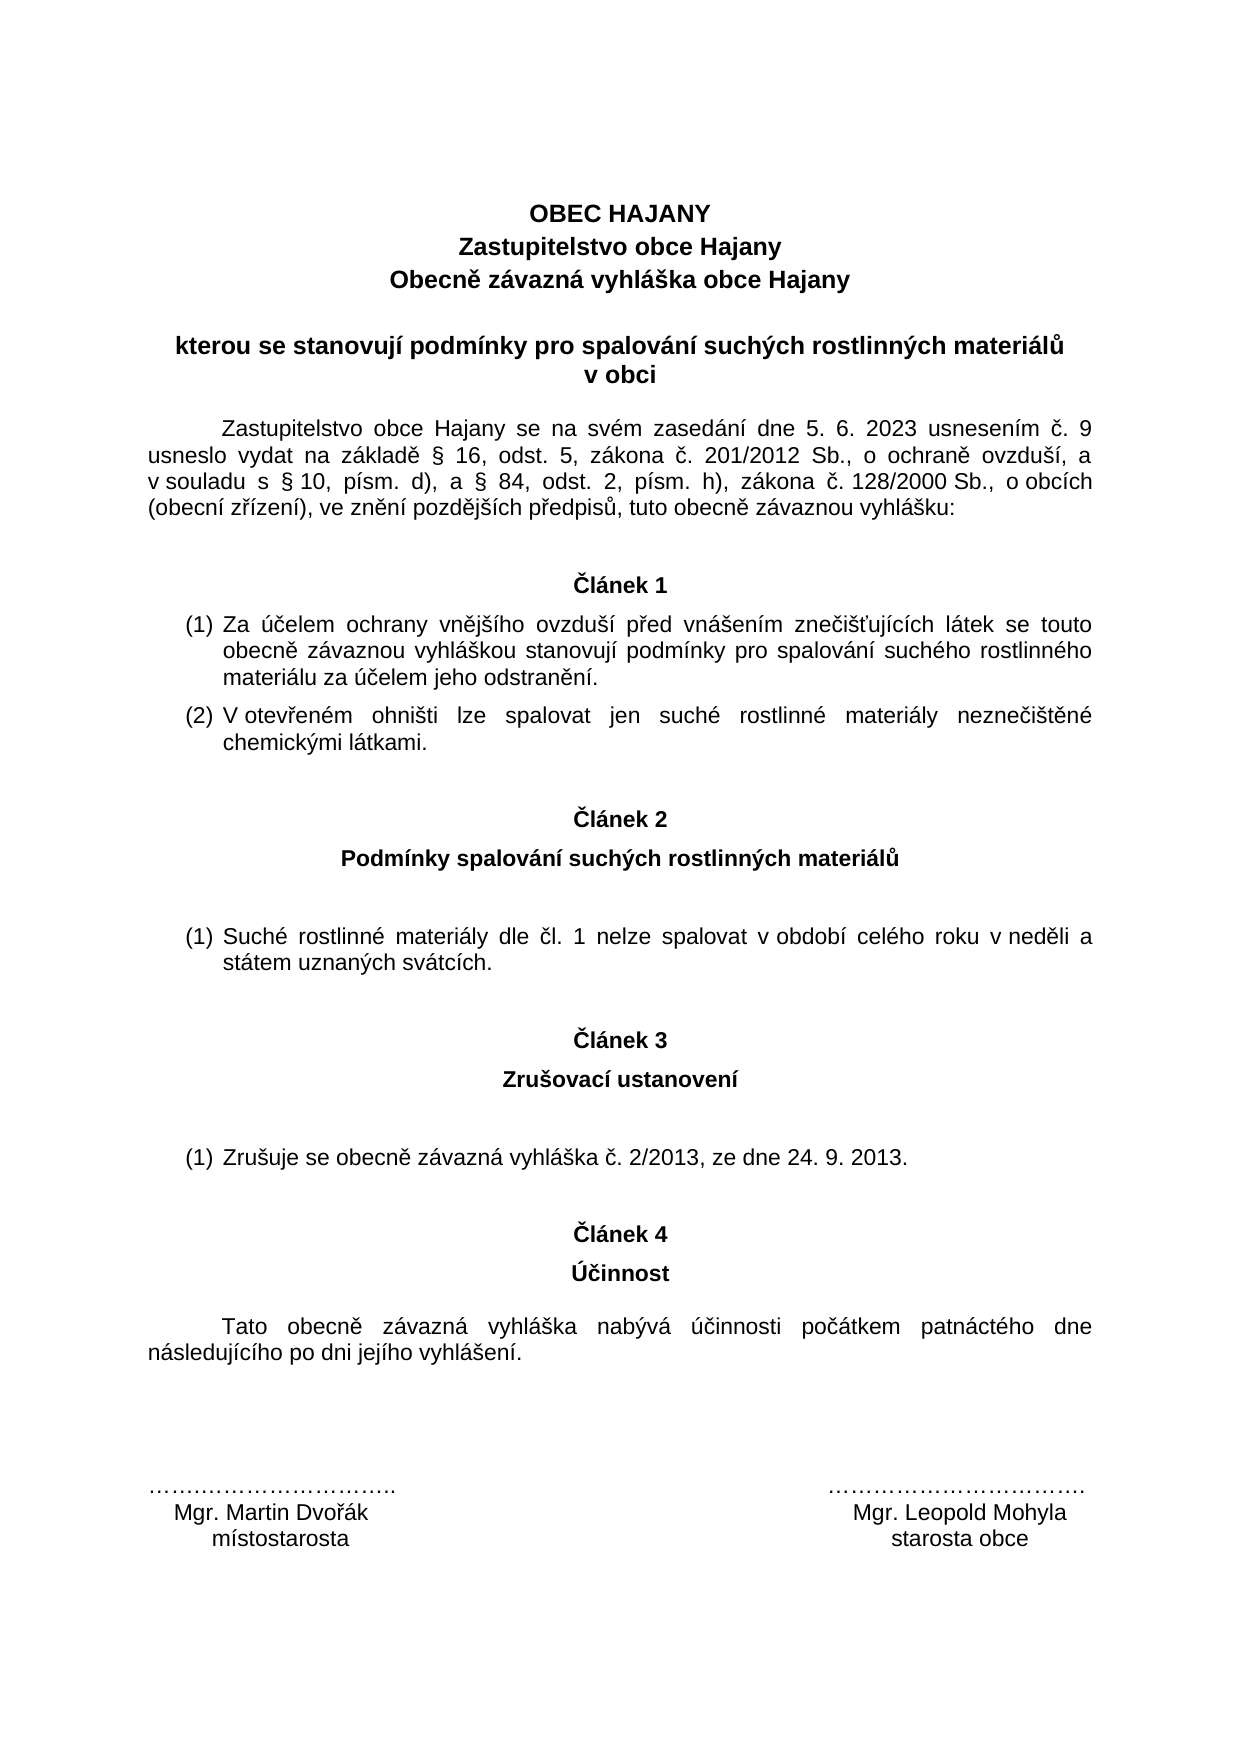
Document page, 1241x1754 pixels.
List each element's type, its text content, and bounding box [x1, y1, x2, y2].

list Suché rostlinné materiály dle čl. 1 nelze spalovat v období celého roku v neděli a státem uznaných svátcích. [185, 923, 1093, 976]
text Článek 3 [148, 1027, 1093, 1053]
text Zastupitelstvo obce Hajany se na svém zasedání dne 5. 6. 2023 usnesením č. 9 usneslo vydat na základě § 16, odst. 5, zákona č. 201/2012 Sb., o ochraně ovzduší, a v souladu s § 10, písm. d), a § 84, odst. 2, písm. h), zákona č. 128/2000 Sb., o obcích (obecní zřízení), ve znění pozdějších předpisů, tuto obecně závaznou vyhlášku: [148, 415, 1093, 521]
text Článek 1 [148, 572, 1093, 598]
text Mgr. Martin Dvořák Mgr. Leopold Mohyla [148, 1498, 1093, 1525]
text Účinnost [148, 1260, 1093, 1287]
text Zastupitelstvo obce Hajany [148, 232, 1093, 261]
text Obecně závazná vyhláška obce Hajany [148, 265, 1093, 294]
text Článek 2 [148, 806, 1093, 833]
text Článek 4 [148, 1221, 1093, 1248]
list Zrušuje se obecně závazná vyhláška č. 2/2013, ze dne 24. 9. 2013. [185, 1144, 1093, 1170]
list Za účelem ochrany vnějšího ovzduší před vnášením znečišťujících látek se touto obecně závaznou vyhláškou stanovují podmínky pro spalování suchého rostlinného materiálu za účelem jeho odstranění. [185, 611, 1093, 690]
text Podmínky spalování suchých rostlinných materiálů [148, 845, 1093, 872]
text místostarosta starosta obce [148, 1525, 1093, 1551]
text kterou se stanovují podmínky pro spalování suchých rostlinných materiálů v obci [148, 331, 1093, 389]
text …….…………………….. ……………………………. [148, 1472, 1093, 1498]
list V otevřeném ohništi lze spalovat jen suché rostlinné materiály neznečištěné chemickými látkami. [185, 702, 1093, 755]
text Zrušovací ustanovení [148, 1066, 1093, 1092]
text Tato obecně závazná vyhláška nabývá účinnosti počátkem patnáctého dne následujícího po dni jejího vyhlášení. [148, 1313, 1093, 1366]
text OBEC HAJANY [148, 199, 1093, 228]
